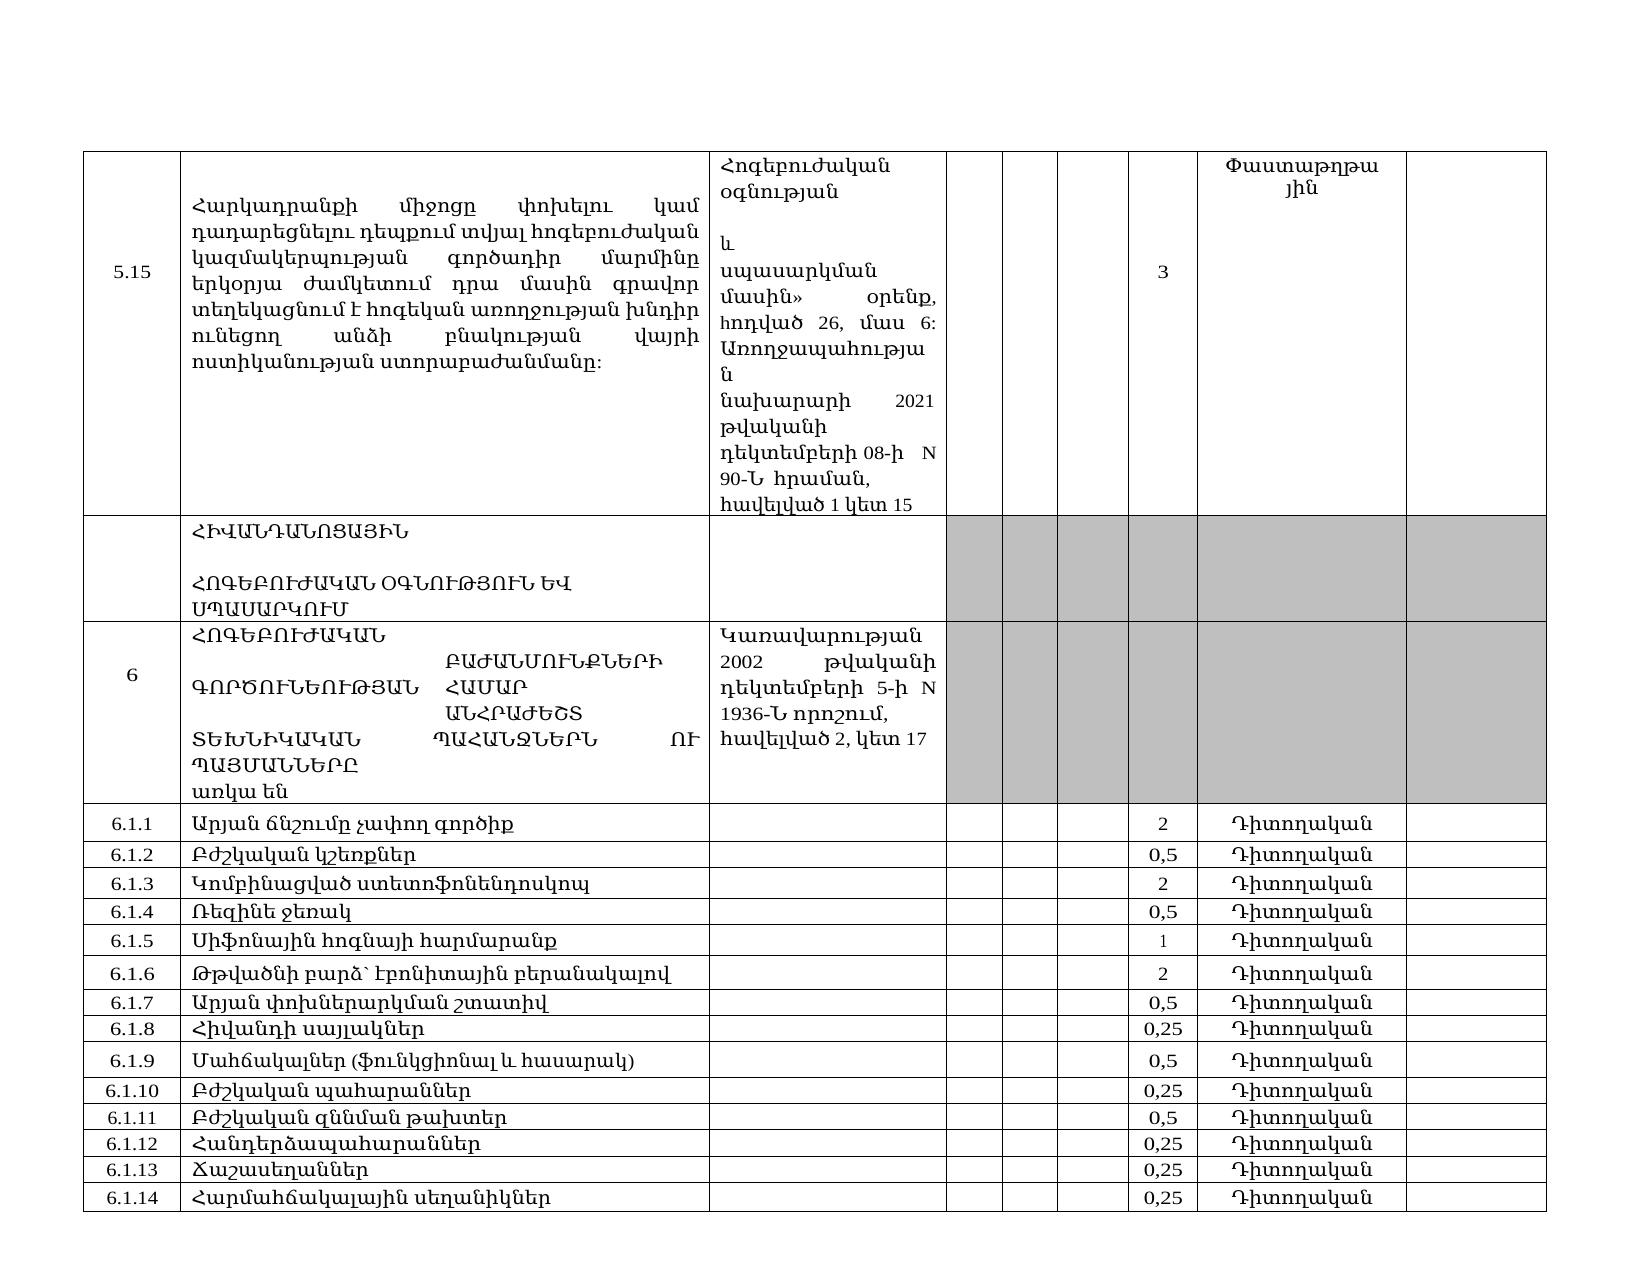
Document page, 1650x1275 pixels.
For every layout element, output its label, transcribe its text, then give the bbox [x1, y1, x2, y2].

table_cell 2 [1129, 804, 1197, 841]
table_cell ՀՈԳԵԲՈՒԺԱԿԱՆ ԲԱԺԱՆՄՈՒՆՔՆԵՐԻ ԳՈՐԾՈՒՆԵՈՒԹՅԱՆ ՀԱՄԱՐ ԱՆՀՐԱԺԵՇՏ ՏԵԽՆԻԿԱԿԱՆ ՊԱՀԱՆՋՆԵՐՆ ՈՒ ՊԱՅՄԱՆՆԵՐԸ առկա են [181, 622, 709, 803]
table_cell 6.1.3 [84, 868, 180, 898]
table_cell ՀԻՎԱՆԴԱՆՈՑԱՅԻՆ ՀՈԳԵԲՈՒԺԱԿԱՆ ՕԳՆՈՒԹՅՈՒՆ ԵՎ ՍՊԱՍԱՐԿՈՒՄ [181, 516, 709, 621]
table_cell [947, 1157, 1002, 1182]
table_cell [1407, 804, 1546, 841]
table_cell [1407, 990, 1546, 1015]
table_cell [1058, 990, 1128, 1015]
table_cell [1003, 516, 1057, 621]
table_cell [710, 868, 946, 898]
table_cell Ճաշասեղաններ [181, 1157, 709, 1182]
table_cell [710, 1104, 946, 1129]
table_cell 6 [84, 622, 180, 803]
table_header Փաստաթղթային [1198, 152, 1406, 515]
table_cell [1407, 1157, 1546, 1182]
table_cell [947, 842, 1002, 867]
table_cell [1058, 1042, 1128, 1077]
table_cell [1129, 622, 1197, 803]
table_cell [1003, 1183, 1057, 1211]
table_cell 6.1.9 [84, 1042, 180, 1077]
table_cell [947, 925, 1002, 955]
table_cell [1003, 842, 1057, 867]
table_cell [1407, 516, 1546, 621]
table_cell [947, 868, 1002, 898]
table_cell 0,5 [1129, 1042, 1197, 1077]
table_cell [710, 925, 946, 955]
table_cell 6.1.6 [84, 956, 180, 988]
table_cell [1003, 1157, 1057, 1182]
table_cell [710, 1183, 946, 1211]
table_cell Դիտողական [1198, 899, 1406, 924]
table_cell Դիտողական [1198, 1016, 1406, 1041]
table_cell [1058, 516, 1128, 621]
table_cell [1129, 516, 1197, 621]
table_cell [1407, 868, 1546, 898]
table_cell [947, 1183, 1002, 1211]
table_cell Բժշկական զննման թախտեր [181, 1104, 709, 1129]
table_cell [1003, 622, 1057, 803]
table_cell [1058, 1078, 1128, 1103]
table_cell [710, 1157, 946, 1182]
table_cell [710, 899, 946, 924]
table_cell 0,5 [1129, 899, 1197, 924]
table_cell Դիտողական [1198, 1104, 1406, 1129]
table_cell [1003, 925, 1057, 955]
table_cell [1407, 1078, 1546, 1103]
table_cell [1058, 956, 1128, 988]
table_header [1003, 152, 1057, 515]
table_cell [1058, 1104, 1128, 1129]
table_cell [710, 1130, 946, 1156]
table_cell [1058, 1130, 1128, 1156]
table_cell 0,5 [1129, 842, 1197, 867]
table_header 3 [1129, 152, 1197, 515]
table_cell Հիվանդի սայլակներ [181, 1016, 709, 1041]
table_cell 0,5 [1129, 990, 1197, 1015]
table_header [1058, 152, 1128, 515]
table_cell 0,25 [1129, 1157, 1197, 1182]
table_cell 6.1.4 [84, 899, 180, 924]
table_cell [1003, 899, 1057, 924]
table_cell [947, 990, 1002, 1015]
table_cell Դիտողական [1198, 804, 1406, 841]
table_header 5.15 [84, 152, 180, 515]
table_cell Կառավարության 2002 թվականի դեկտեմբերի 5-ի N 1936-Ն որոշում, հավելված 2, կետ 17 [710, 622, 946, 803]
table_cell 2 [1129, 868, 1197, 898]
table_cell 6.1.8 [84, 1016, 180, 1041]
table_cell 6.1.13 [84, 1157, 180, 1182]
table_cell 1 [1129, 925, 1197, 955]
table_cell [947, 1078, 1002, 1103]
table_cell 6.1.10 [84, 1078, 180, 1103]
table_cell [1058, 1157, 1128, 1182]
table_cell 0,25 [1129, 1183, 1197, 1211]
table_header Հոգեբուժական օգնության և սպասարկման մասին» օրենք, hոդված 26, մաս 6: Առողջապահության նախարարի 2021 թվականի դեկտեմբերի 08-ի N 90-Ն հրաման, հավելված 1 կետ 15 [710, 152, 946, 515]
table_cell Դիտողական [1198, 842, 1406, 867]
table_cell Թթվածնի բարձ` էբոնիտային բերանակալով [181, 956, 709, 988]
table_cell [947, 1130, 1002, 1156]
table_cell [947, 516, 1002, 621]
table_cell [947, 1042, 1002, 1077]
table_cell [710, 1016, 946, 1041]
table_cell [1003, 804, 1057, 841]
table_cell Արյան ճնշումը չափող գործիք [181, 804, 709, 841]
table_cell 6.1.7 [84, 990, 180, 1015]
table_cell [1407, 1104, 1546, 1129]
table_cell [947, 956, 1002, 988]
table_cell 6.1.11 [84, 1104, 180, 1129]
table_cell Սիֆոնային հոգնայի հարմարանք [181, 925, 709, 955]
table_cell 6.1.12 [84, 1130, 180, 1156]
table_cell [1407, 1042, 1546, 1077]
table_cell Դիտողական [1198, 1042, 1406, 1077]
table_cell [1003, 868, 1057, 898]
table_cell [1407, 899, 1546, 924]
table_cell Մահճակալներ (ֆունկցիոնալ և հասարակ) [181, 1042, 709, 1077]
table_cell Բժշկական պահարաններ [181, 1078, 709, 1103]
table_cell [710, 842, 946, 867]
table_cell [710, 1078, 946, 1103]
table_cell [1058, 1016, 1128, 1041]
table_cell Հարմահճակալային սեղանիկներ [181, 1183, 709, 1211]
table_cell [1198, 516, 1406, 621]
table_cell Դիտողական [1198, 1078, 1406, 1103]
table_cell [1407, 622, 1546, 803]
table_cell [1058, 804, 1128, 841]
table_cell [1198, 622, 1406, 803]
table_cell [1407, 1016, 1546, 1041]
table_cell Դիտողական [1198, 1157, 1406, 1182]
table_cell 0,5 [1129, 1104, 1197, 1129]
table_cell [947, 1016, 1002, 1041]
table_cell [710, 956, 946, 988]
table_cell [1003, 1130, 1057, 1156]
table_cell [1003, 1078, 1057, 1103]
table_cell [1058, 868, 1128, 898]
table_cell Դիտողական [1198, 990, 1406, 1015]
table_cell [1407, 1130, 1546, 1156]
table_cell [1407, 842, 1546, 867]
table_cell [1058, 899, 1128, 924]
table_header [947, 152, 1002, 515]
table_cell Հանդերձապահարաններ [181, 1130, 709, 1156]
table_cell 0,25 [1129, 1078, 1197, 1103]
table_cell Կոմբինացված ստետոֆոնենդոսկոպ [181, 868, 709, 898]
table_cell [1003, 956, 1057, 988]
table_cell [1407, 956, 1546, 988]
table_cell 0,25 [1129, 1130, 1197, 1156]
table_header Հարկադրանքի միջոցը փոխելու կամ դադարեցնելու դեպքում տվյալ հոգեբուժական կազմակերպության գործադիր մարմինը երկօրյա ժամկետում դրա մասին գրավոր տեղեկացնում է հոգեկան առողջության խնդիր ունեցող անձի բնակության վայրի ոստիկանության ստորաբաժանմանը: [181, 152, 709, 515]
table_cell Ռեզինե ջեռակ [181, 899, 709, 924]
table_cell [1407, 1183, 1546, 1211]
table_cell [947, 899, 1002, 924]
table_cell Դիտողական [1198, 1130, 1406, 1156]
table_cell [1058, 842, 1128, 867]
table_cell [710, 990, 946, 1015]
table_cell [1407, 925, 1546, 955]
table_cell [1003, 990, 1057, 1015]
table_cell 2 [1129, 956, 1197, 988]
table_cell 6.1.1 [84, 804, 180, 841]
table_cell [947, 804, 1002, 841]
table_cell [1058, 925, 1128, 955]
table_cell 6.1.14 [84, 1183, 180, 1211]
table_cell [84, 516, 180, 621]
table_cell [1003, 1104, 1057, 1129]
table_cell 6.1.5 [84, 925, 180, 955]
table_cell [710, 804, 946, 841]
table_cell Դիտողական [1198, 1183, 1406, 1211]
table_cell Դիտողական [1198, 956, 1406, 988]
table_cell [947, 1104, 1002, 1129]
table_cell [710, 516, 946, 621]
table_cell [1003, 1016, 1057, 1041]
table_cell [710, 1042, 946, 1077]
table_cell Բժշկական կշեռքներ [181, 842, 709, 867]
table_cell 0,25 [1129, 1016, 1197, 1041]
table_cell Դիտողական [1198, 868, 1406, 898]
table_cell Դիտողական [1198, 925, 1406, 955]
table_cell 6.1.2 [84, 842, 180, 867]
table_cell [947, 622, 1002, 803]
table_cell Արյան փոխներարկման շտատիվ [181, 990, 709, 1015]
table_cell [1058, 622, 1128, 803]
table_cell [1003, 1042, 1057, 1077]
table_cell [1058, 1183, 1128, 1211]
table_header [1407, 152, 1546, 515]
